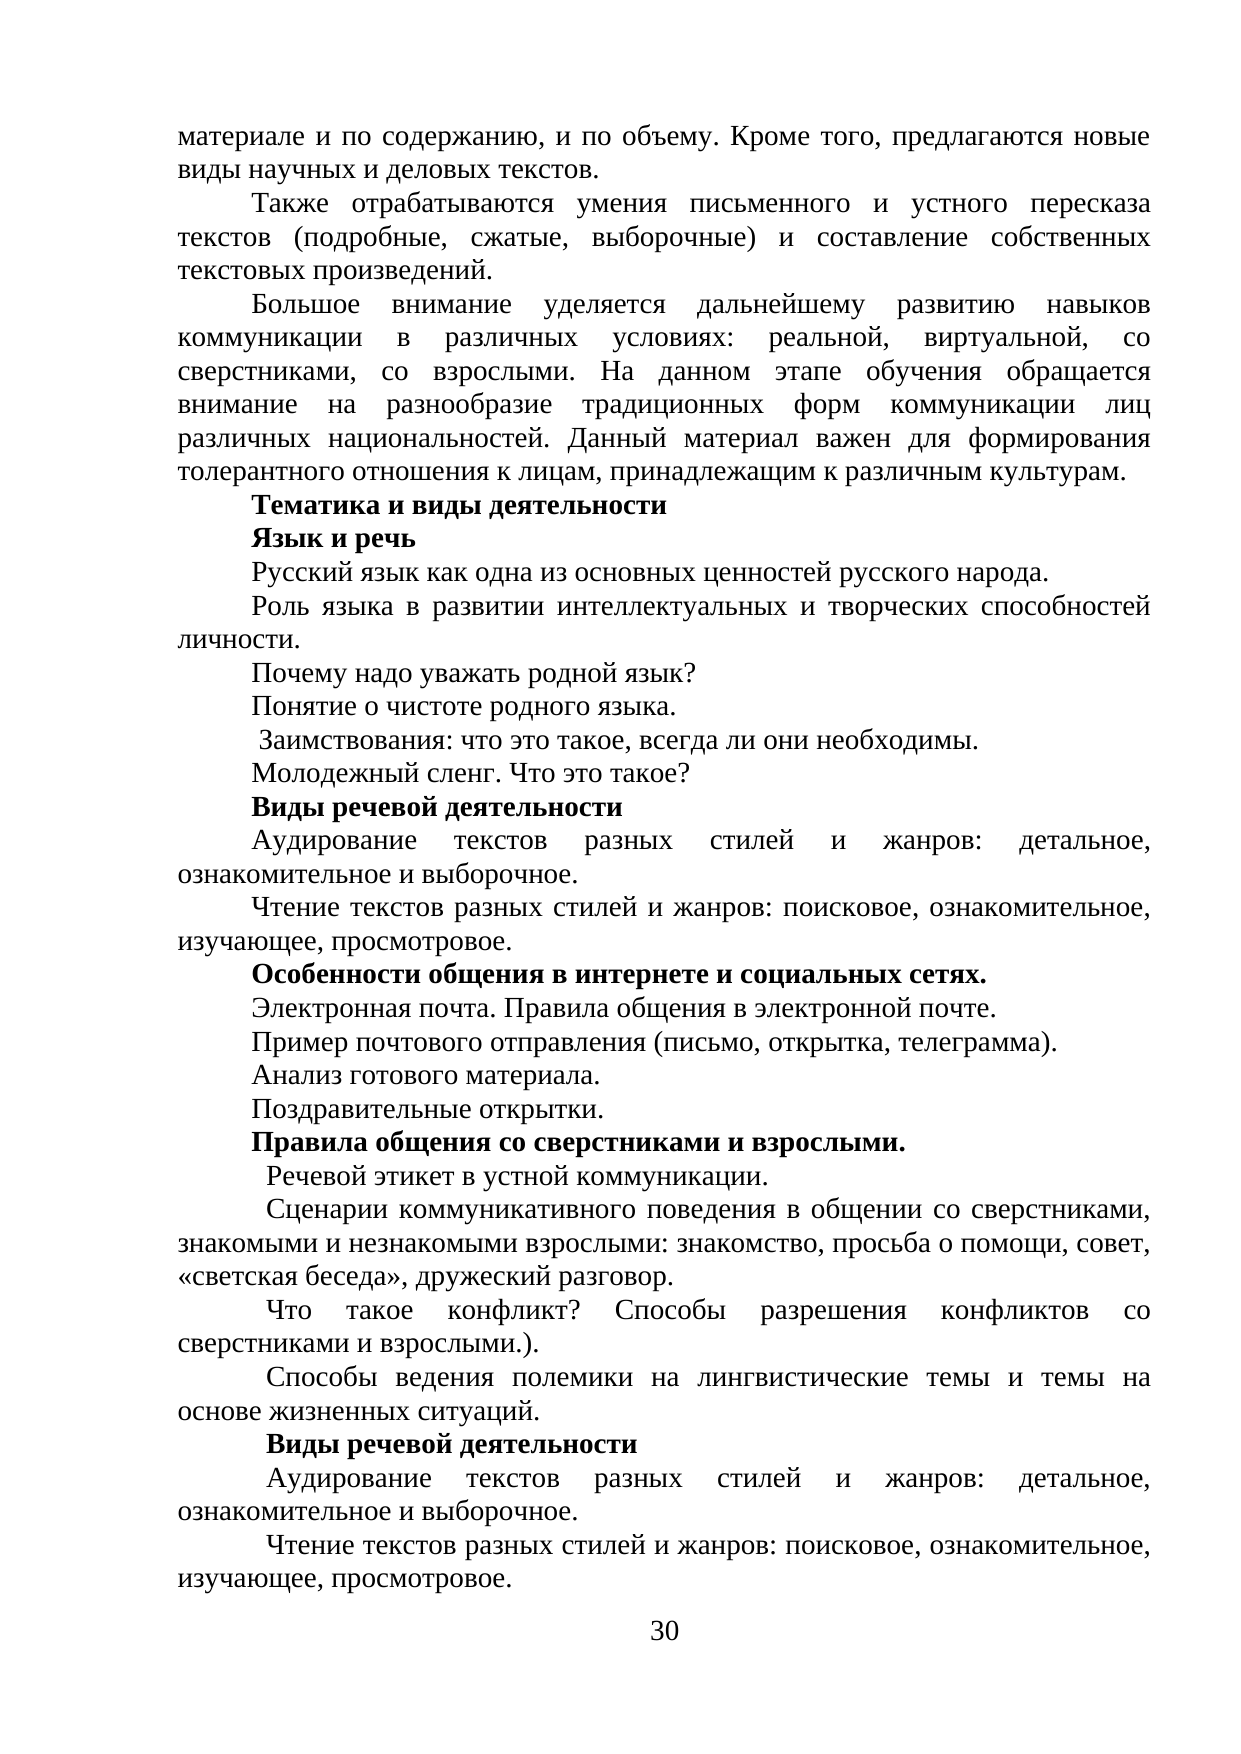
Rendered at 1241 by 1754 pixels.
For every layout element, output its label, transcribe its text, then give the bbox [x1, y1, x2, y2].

text Аудирование текстов разных стилей и жанров: детальное, ознакомительное и выборочное. [177, 822, 1152, 889]
text Поздравительные открытки. [177, 1091, 1152, 1124]
text Особенности общения в интернете и социальных сетях. [177, 957, 1152, 990]
text Также отрабатываются умения письменного и устного пересказа текстов (подробные, сжатые, выборочные) и составление собственных текстовых произведений. [177, 185, 1152, 286]
text Заимствования: что это такое, всегда ли они необходимы. [177, 722, 1152, 755]
text Электронная почта. Правила общения в электронной почте. [177, 990, 1152, 1024]
text Молодежный сленг. Что это такое? [177, 755, 1152, 789]
text Язык и речь [177, 521, 1152, 554]
text Тематика и виды деятельности [177, 487, 1152, 521]
text Русский язык как одна из основных ценностей русского народа. [177, 554, 1152, 588]
text Чтение текстов разных стилей и жанров: поисковое, ознакомительное, изучающее, просмотровое. [177, 889, 1152, 957]
text Большое внимание уделяется дальнейшему развитию навыков коммуникации в различных условиях: реальной, виртуальной, со сверстниками, со взрослыми. На данном этапе обучения обращается внимание на разнообразие традиционных форм коммуникации лиц различных национальностей. Данный материал важен для формирования толерантного отношения к лицам, принадлежащим к различным культурам. [177, 286, 1152, 487]
text Пример почтового отправления (письмо, открытка, телеграмма). [177, 1024, 1152, 1057]
text Что такое конфликт? Способы разрешения конфликтов со сверстниками и взрослыми.). [177, 1292, 1152, 1359]
text Сценарии коммуникативного поведения в общении со сверстниками, знакомыми и незнакомыми взрослыми: знакомство, просьба о помощи, совет, «светская беседа», дружеский разговор. [177, 1191, 1152, 1292]
text Аудирование текстов разных стилей и жанров: детальное, ознакомительное и выборочное. [177, 1460, 1152, 1527]
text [177, 118, 1152, 185]
text Способы ведения полемики на лингвистические темы и темы на основе жизненных ситуаций. [177, 1359, 1152, 1426]
text Понятие о чистоте родного языка. [177, 688, 1152, 722]
text Виды речевой деятельности [177, 1426, 1152, 1460]
text Роль языка в развитии интеллектуальных и творческих способностей личности. [177, 588, 1152, 655]
text Почему надо уважать родной язык? [177, 655, 1152, 688]
text Виды речевой деятельности [177, 789, 1152, 822]
text Правила общения со сверстниками и взрослыми. [177, 1124, 1152, 1158]
text Речевой этикет в устной коммуникации. [177, 1158, 1152, 1191]
text Анализ готового материала. [177, 1057, 1152, 1091]
text Чтение текстов разных стилей и жанров: поисковое, ознакомительное, изучающее, просмотровое. [177, 1527, 1152, 1594]
